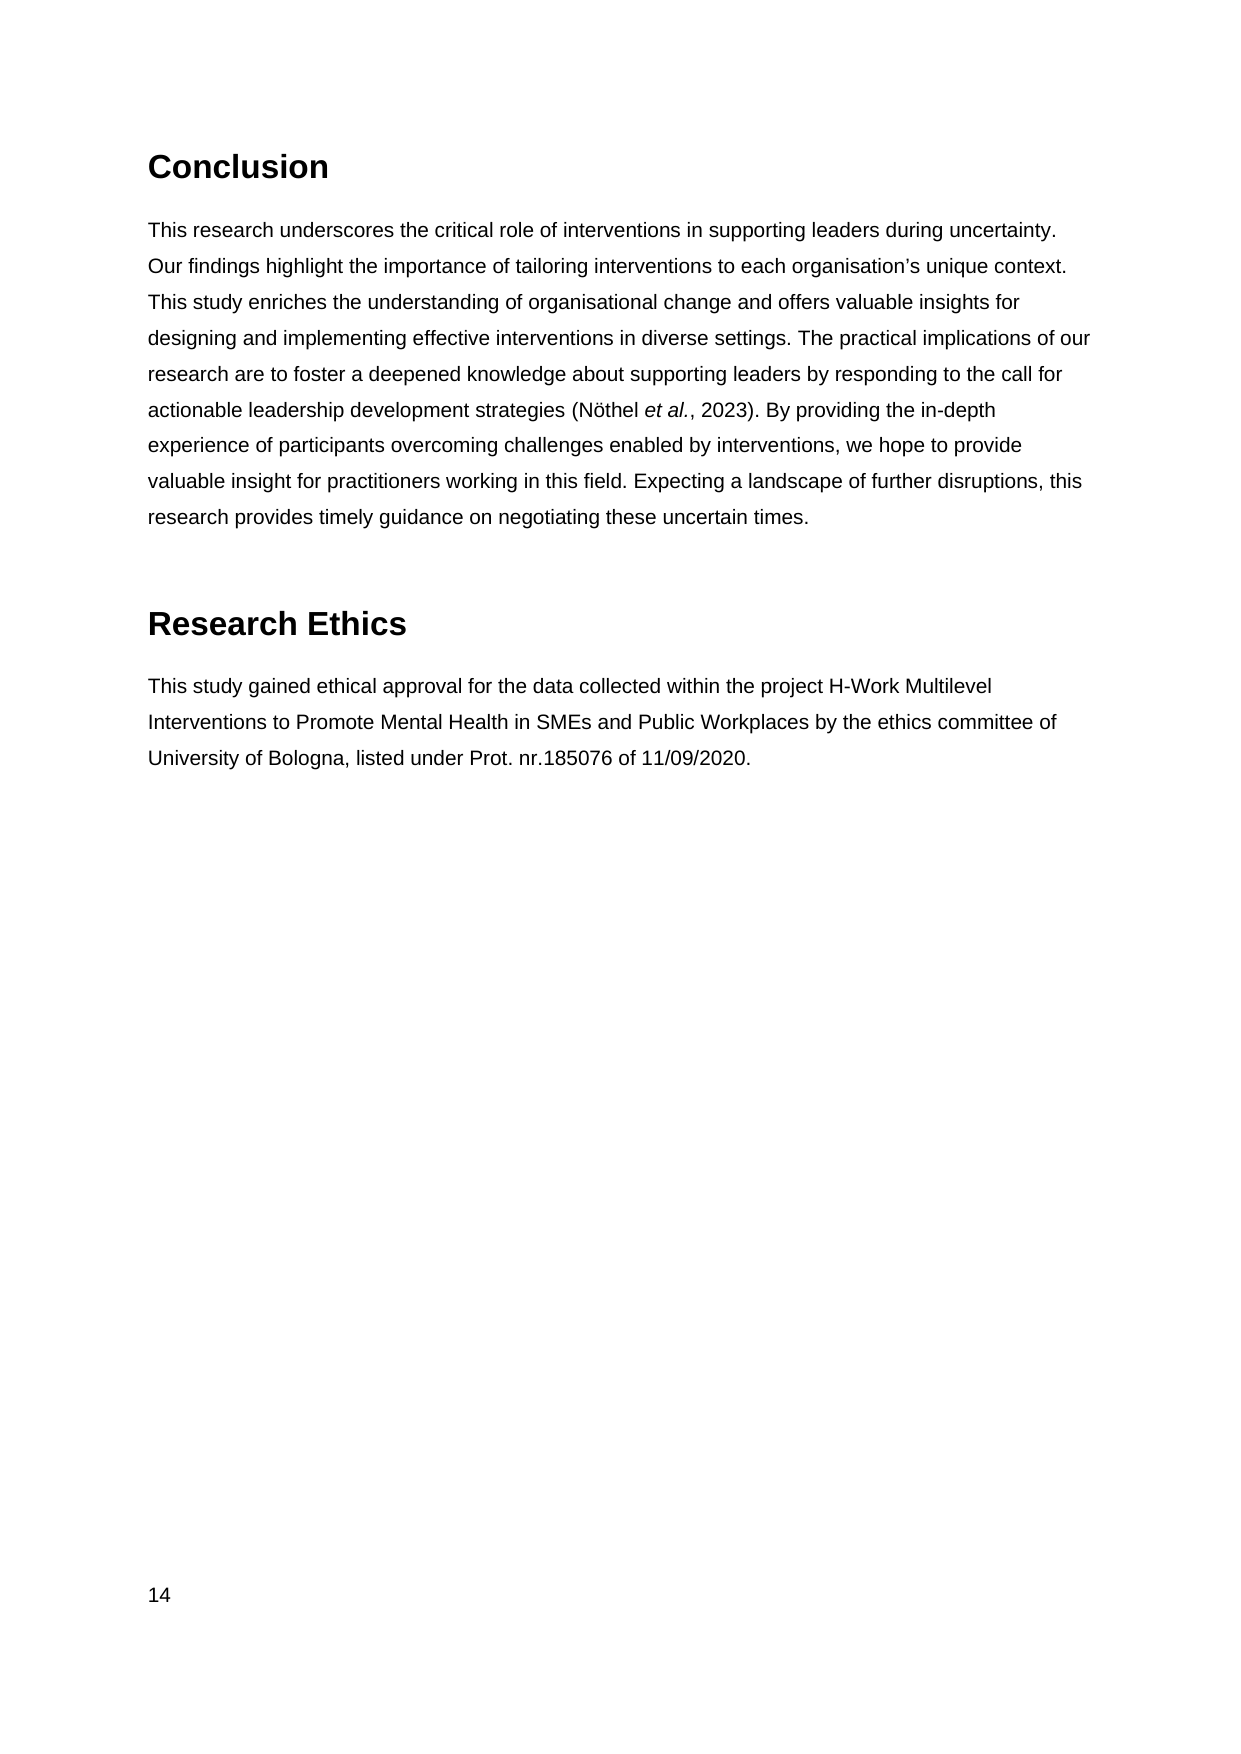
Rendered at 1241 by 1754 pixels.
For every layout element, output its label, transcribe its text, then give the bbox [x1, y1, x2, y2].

subtitle Conclusion [148, 148, 1093, 186]
text This research underscores the critical role of interventions in supporting leaders during uncertainty. Our findings highlight the importance of tailoring interventions to each organisation’s unique context. This study enriches the understanding of organisational change and offers valuable insights for designing and implementing effective interventions in diverse settings. The practical implications of our research are to foster a deepened knowledge about supporting leaders by responding to the call for actionable leadership development strategies (Nöthel et al., 2023). By providing the in-depth experience of participants overcoming challenges enabled by interventions, we hope to provide valuable insight for practitioners working in this field. Expecting a landscape of further disruptions, this research provides timely guidance on negotiating these uncertain times. [148, 218, 1093, 529]
text This study gained ethical approval for the data collected within the project H-Work Multilevel Interventions to Promote Mental Health in SMEs and Public Workplaces by the ethics committee of University of Bologna, listed under Prot. nr.185076 of 11/09/2020. [148, 674, 1093, 769]
subtitle Research Ethics [148, 604, 1093, 642]
